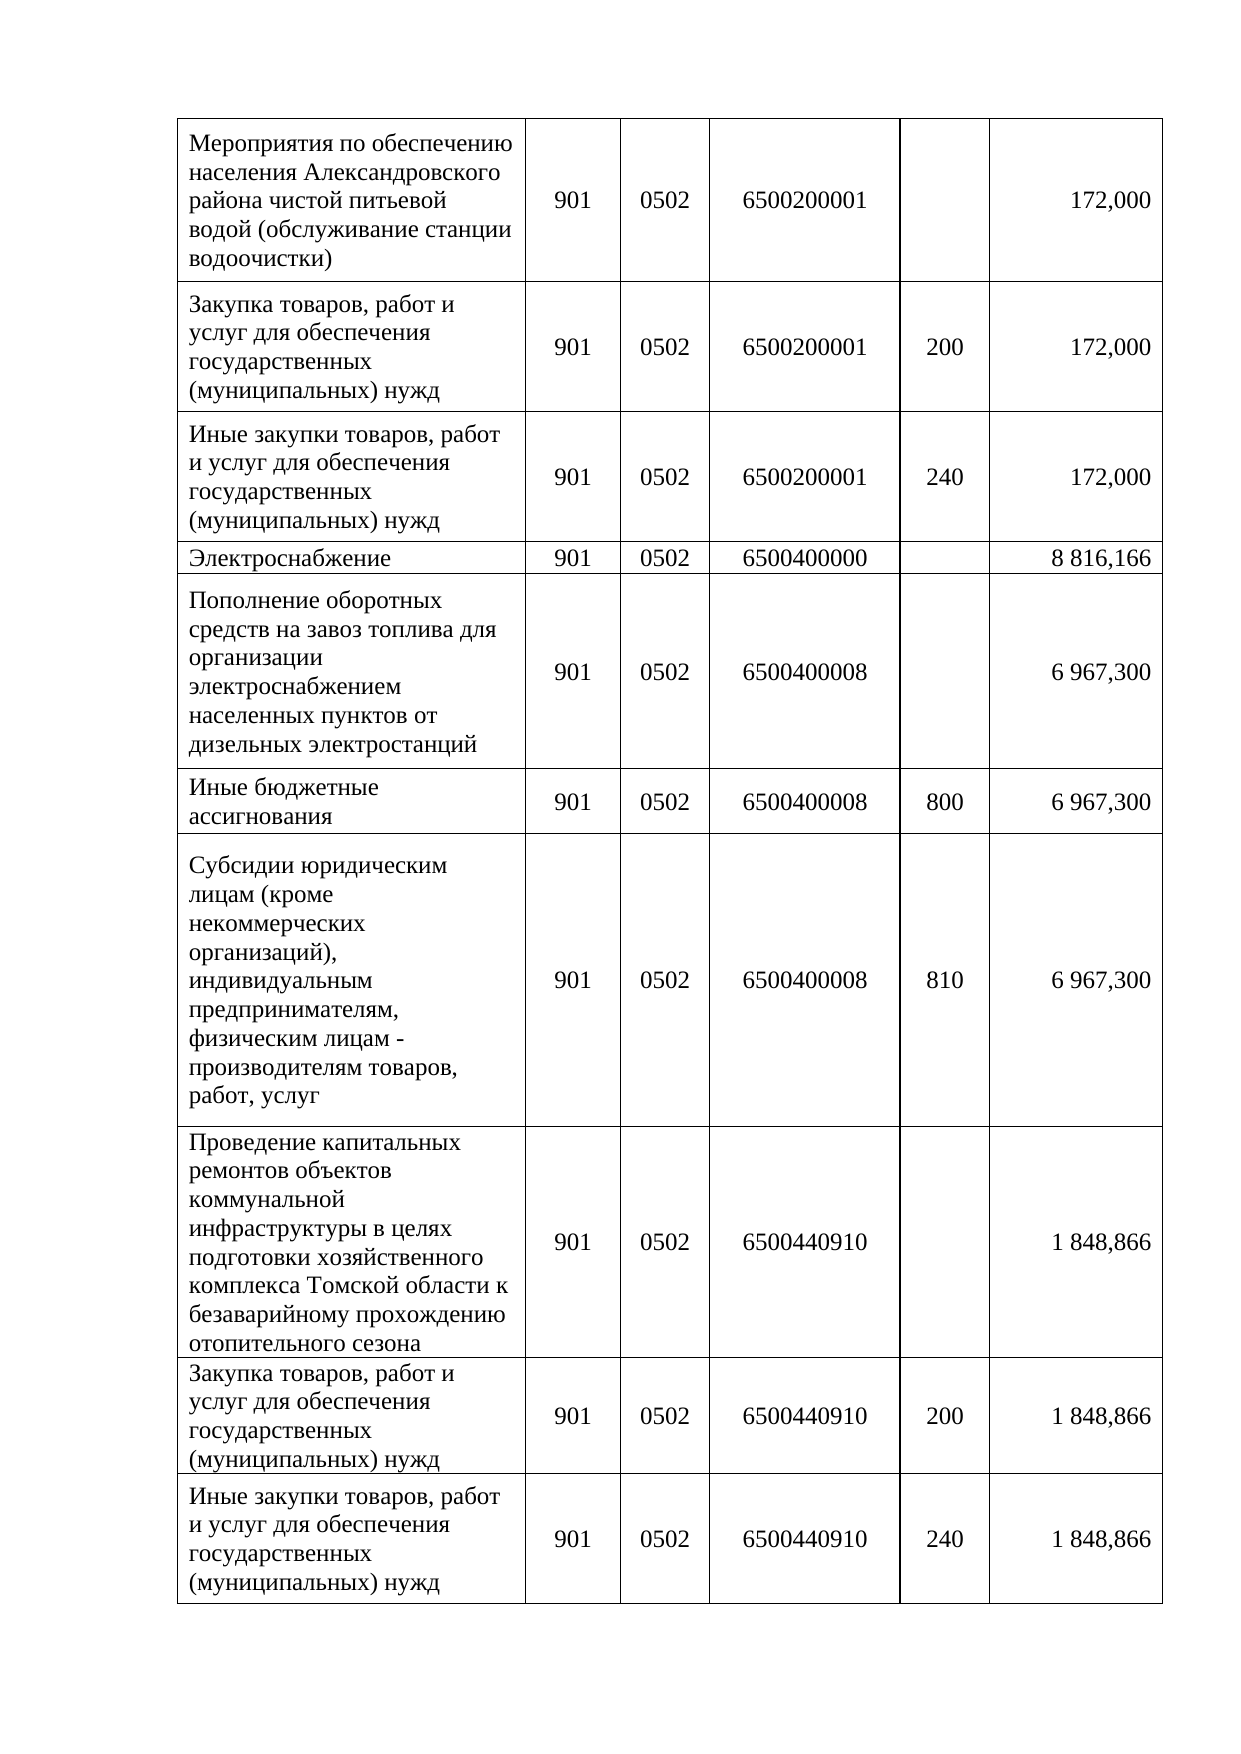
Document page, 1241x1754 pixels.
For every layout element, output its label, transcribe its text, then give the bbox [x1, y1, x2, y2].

table_cell 810 [901, 834, 989, 1126]
table_cell 1 848,866 [990, 1127, 1162, 1357]
table_cell Проведение капитальных ремонтов объектов коммунальной инфраструктуры в целях подготовки хозяйственного комплекса Томской области к безаварийному прохождению отопительного сезона [178, 1127, 525, 1357]
table_cell Закупка товаров, работ и услуг для обеспечения государственных (муниципальных) нужд [178, 282, 525, 411]
table_cell 200 [901, 282, 989, 411]
table_cell 901 [526, 542, 620, 573]
table_cell 1 848,866 [990, 1474, 1162, 1603]
table_cell Иные закупки товаров, работ и услуг для обеспечения государственных (муниципальных) нужд [178, 412, 525, 541]
table_cell 0502 [621, 1358, 709, 1473]
table_cell 0502 [621, 119, 709, 281]
table_cell 0502 [621, 769, 709, 833]
table_cell 901 [526, 1474, 620, 1603]
table_cell 0502 [621, 412, 709, 541]
table_cell 6500200001 [710, 119, 899, 281]
table_cell 172,000 [990, 119, 1162, 281]
table_cell 901 [526, 282, 620, 411]
table_cell Субсидии юридическим лицам (кроме некоммерческих организаций), индивидуальным предпринимателям, физическим лицам - производителям товаров, работ, услуг [178, 834, 525, 1126]
table_cell 6500400008 [710, 769, 899, 833]
table_cell 6 967,300 [990, 574, 1162, 768]
table_cell Иные бюджетные ассигнования [178, 769, 525, 833]
table_cell 6500400008 [710, 574, 899, 768]
table_cell 0502 [621, 1474, 709, 1603]
table_cell 6500440910 [710, 1127, 899, 1357]
table_cell 172,000 [990, 282, 1162, 411]
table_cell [178, 1358, 525, 1473]
table_cell 6500200001 [710, 282, 899, 411]
table_cell 0502 [621, 282, 709, 411]
table_cell [901, 1127, 989, 1357]
table_cell [901, 119, 989, 281]
table_cell 6500440910 [710, 1358, 899, 1473]
table_cell 901 [526, 1358, 620, 1473]
table_cell 6500440910 [710, 1474, 899, 1603]
table_cell 901 [526, 574, 620, 768]
table_cell 901 [526, 834, 620, 1126]
table_cell 0502 [621, 574, 709, 768]
table_cell 6500200001 [710, 412, 899, 541]
table_cell Пополнение оборотных средств на завоз топлива для организации электроснабжением населенных пунктов от дизельных электростанций [178, 574, 525, 768]
table_cell 901 [526, 769, 620, 833]
table_cell 800 [901, 769, 989, 833]
table_cell 6 967,300 [990, 769, 1162, 833]
table_cell [901, 542, 989, 573]
table_cell 172,000 [990, 412, 1162, 541]
table_cell [901, 574, 989, 768]
table_cell 8 816,166 [990, 542, 1162, 573]
table_cell 240 [901, 1474, 989, 1603]
table_cell 6500400008 [710, 834, 899, 1126]
table_cell Мероприятия по обеспечению населения Александровского района чистой питьевой водой (обслуживание станции водоочистки) [178, 119, 525, 281]
table_cell Электроснабжение [178, 542, 525, 573]
table_cell 901 [526, 119, 620, 281]
table_cell 0502 [621, 1127, 709, 1357]
table_cell 1 848,866 [990, 1358, 1162, 1473]
table_cell 6 967,300 [990, 834, 1162, 1126]
table_cell 6500400000 [710, 542, 899, 573]
table_cell 901 [526, 412, 620, 541]
table_cell 200 [901, 1358, 989, 1473]
table_cell Иные закупки товаров, работ и услуг для обеспечения государственных (муниципальных) нужд [178, 1474, 525, 1603]
table_cell 240 [901, 412, 989, 541]
table_cell 0502 [621, 542, 709, 573]
table_cell 0502 [621, 834, 709, 1126]
table_cell 901 [526, 1127, 620, 1357]
